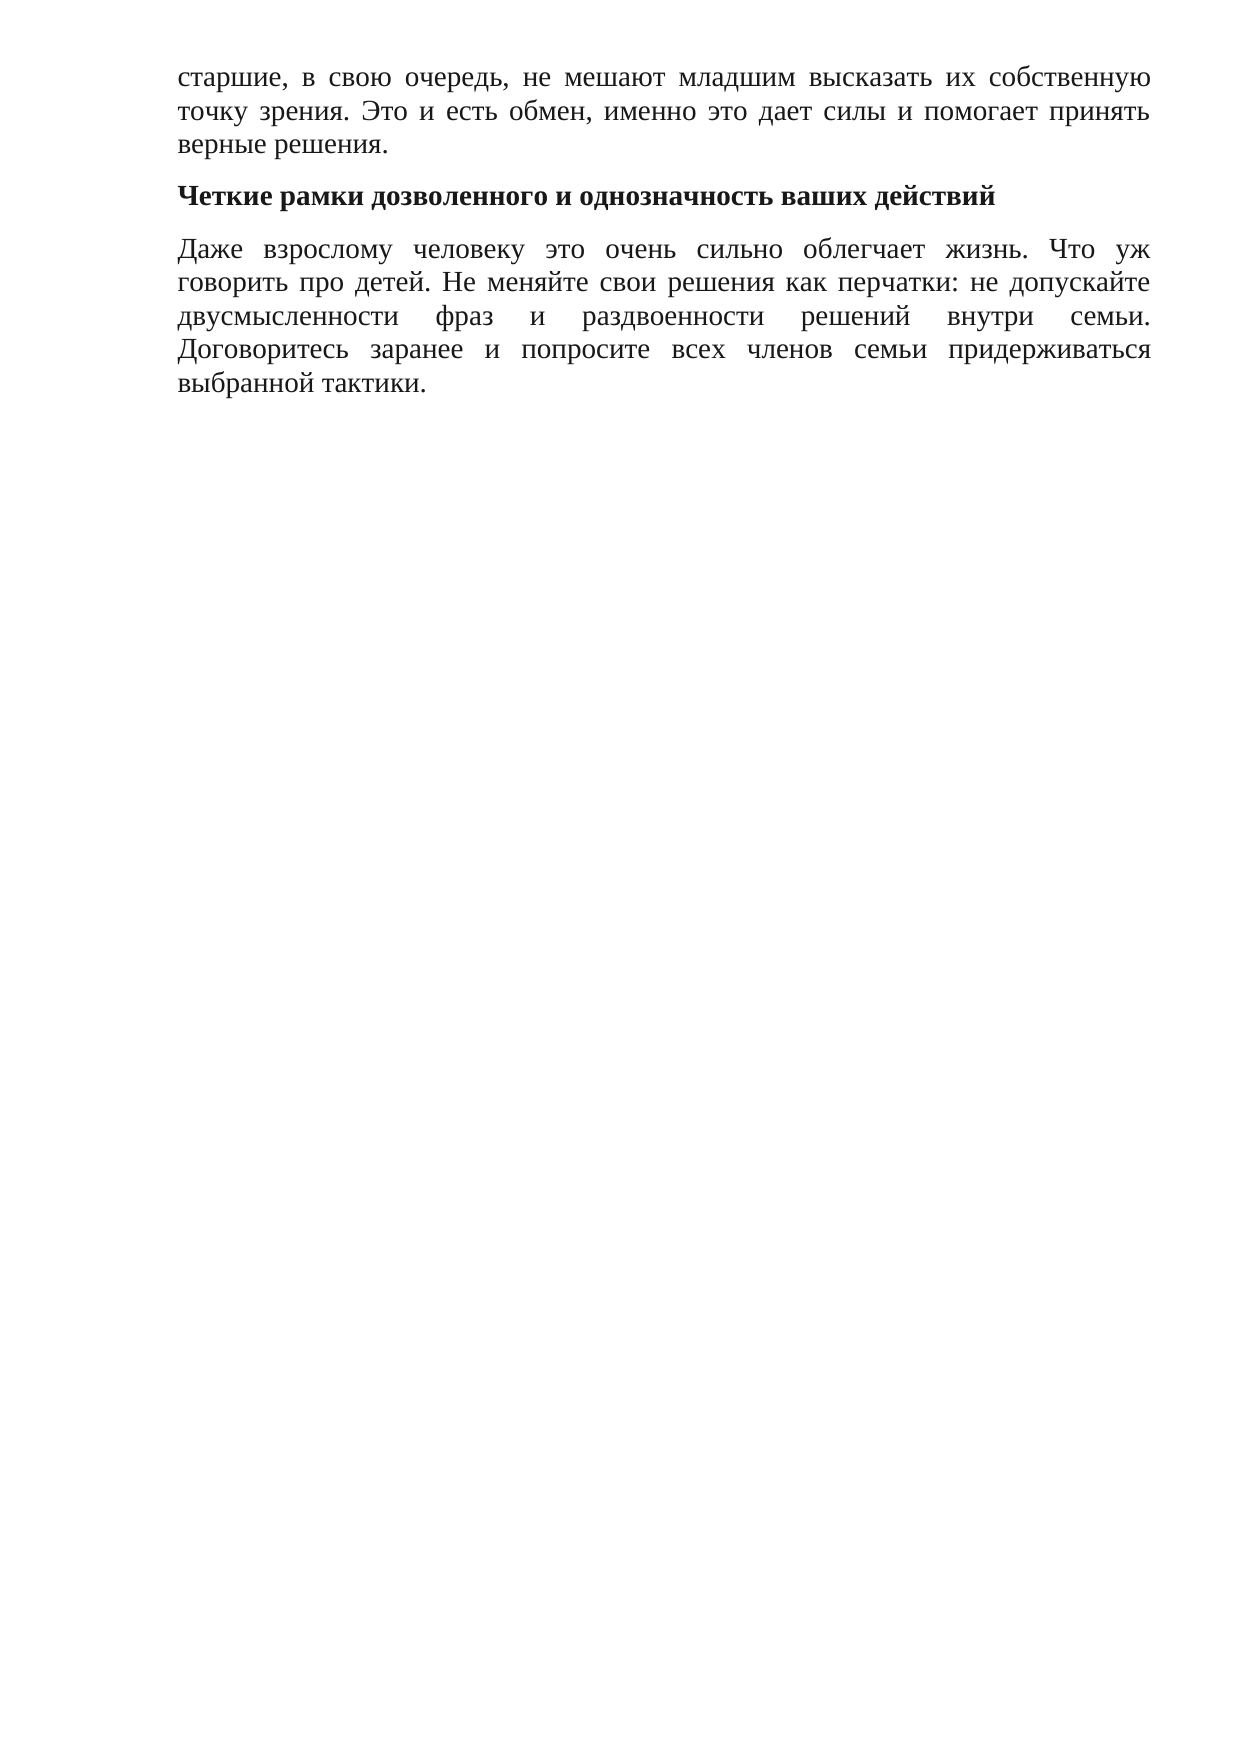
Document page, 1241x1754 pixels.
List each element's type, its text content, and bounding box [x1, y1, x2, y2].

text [177, 59, 1152, 160]
text Даже взрослому человеку это очень сильно облегчает жизнь. Что уж говорить про детей. Не меняйте свои решения как перчатки: не допускайте двусмысленности фраз и раздвоенности решений внутри семьи. Договоритесь заранее и попросите всех членов семьи придерживаться выбранной тактики. [177, 231, 1152, 398]
text Четкие рамки дозволенного и однозначность ваших действий [177, 178, 1152, 212]
